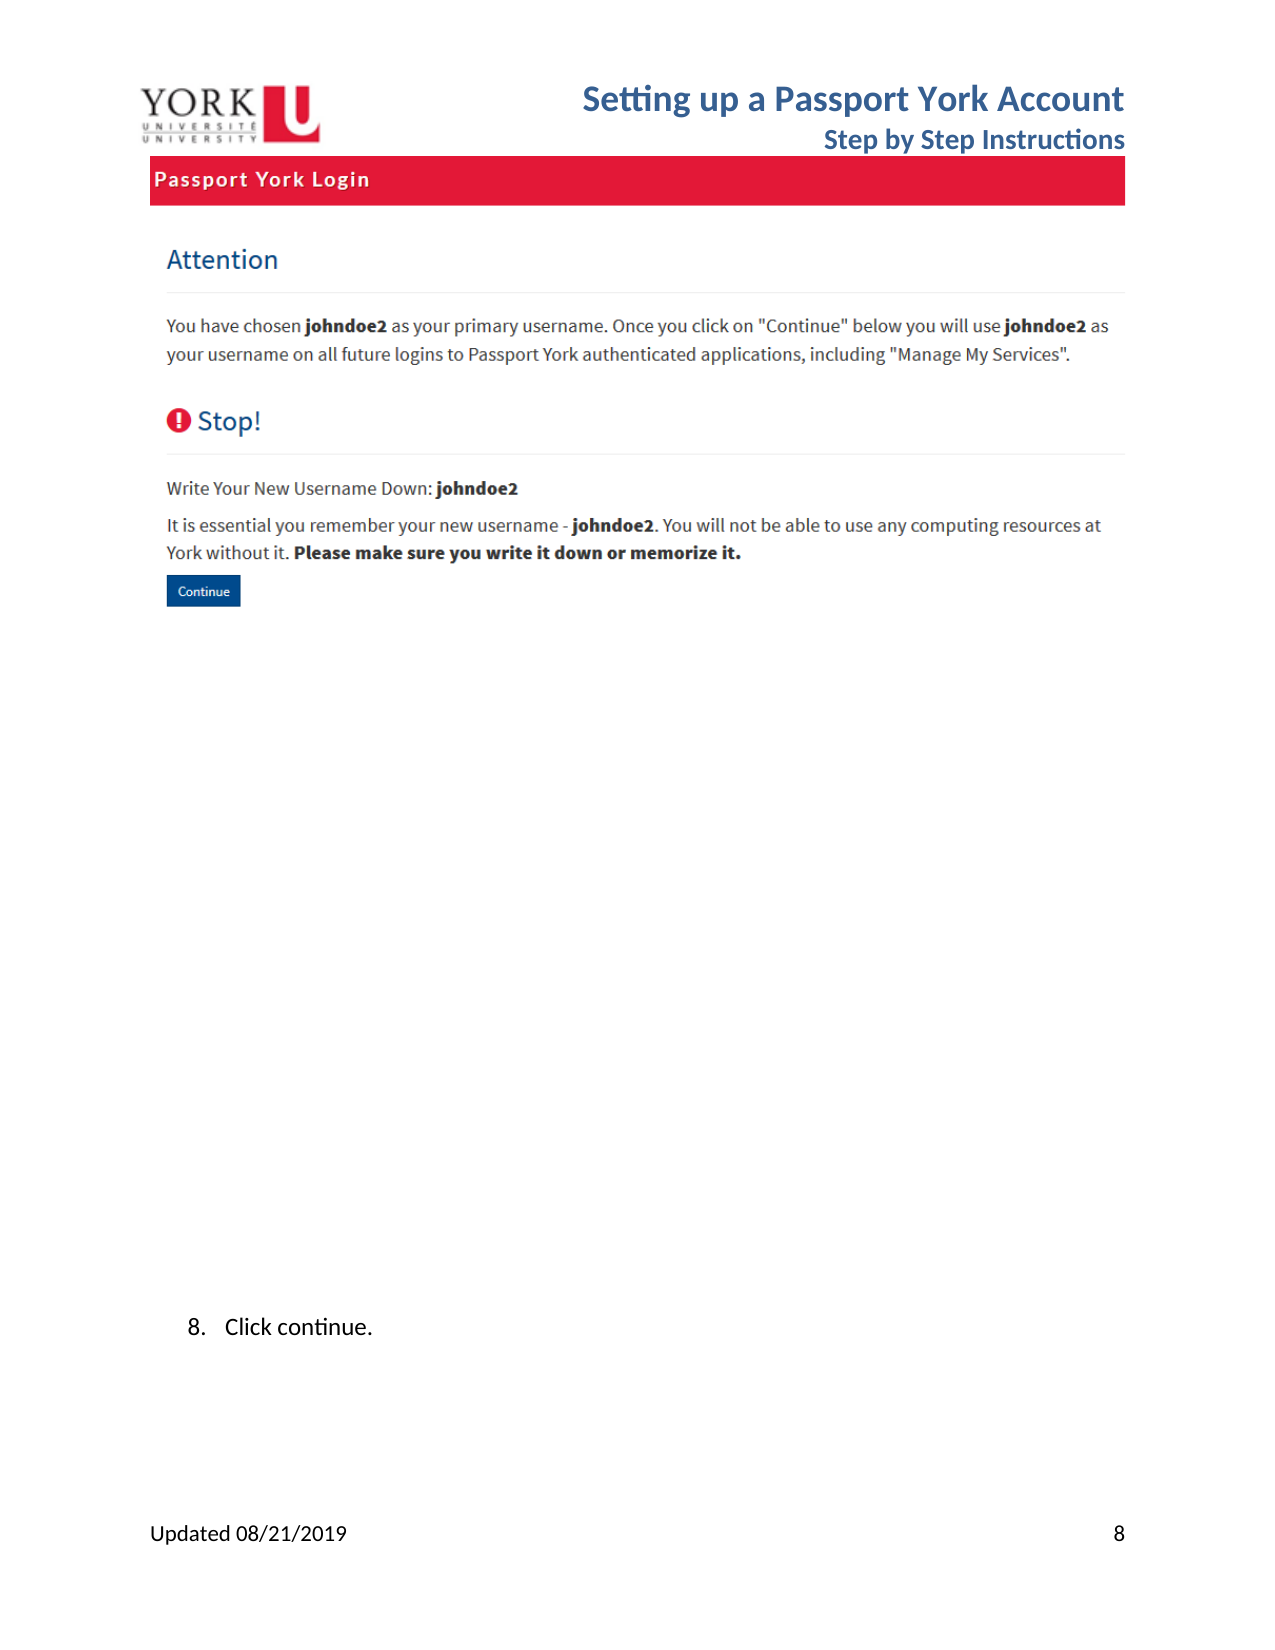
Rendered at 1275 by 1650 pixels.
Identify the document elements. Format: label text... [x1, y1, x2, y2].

list Click continue. [187, 1311, 1125, 1342]
picture [150, 156, 1125, 651]
